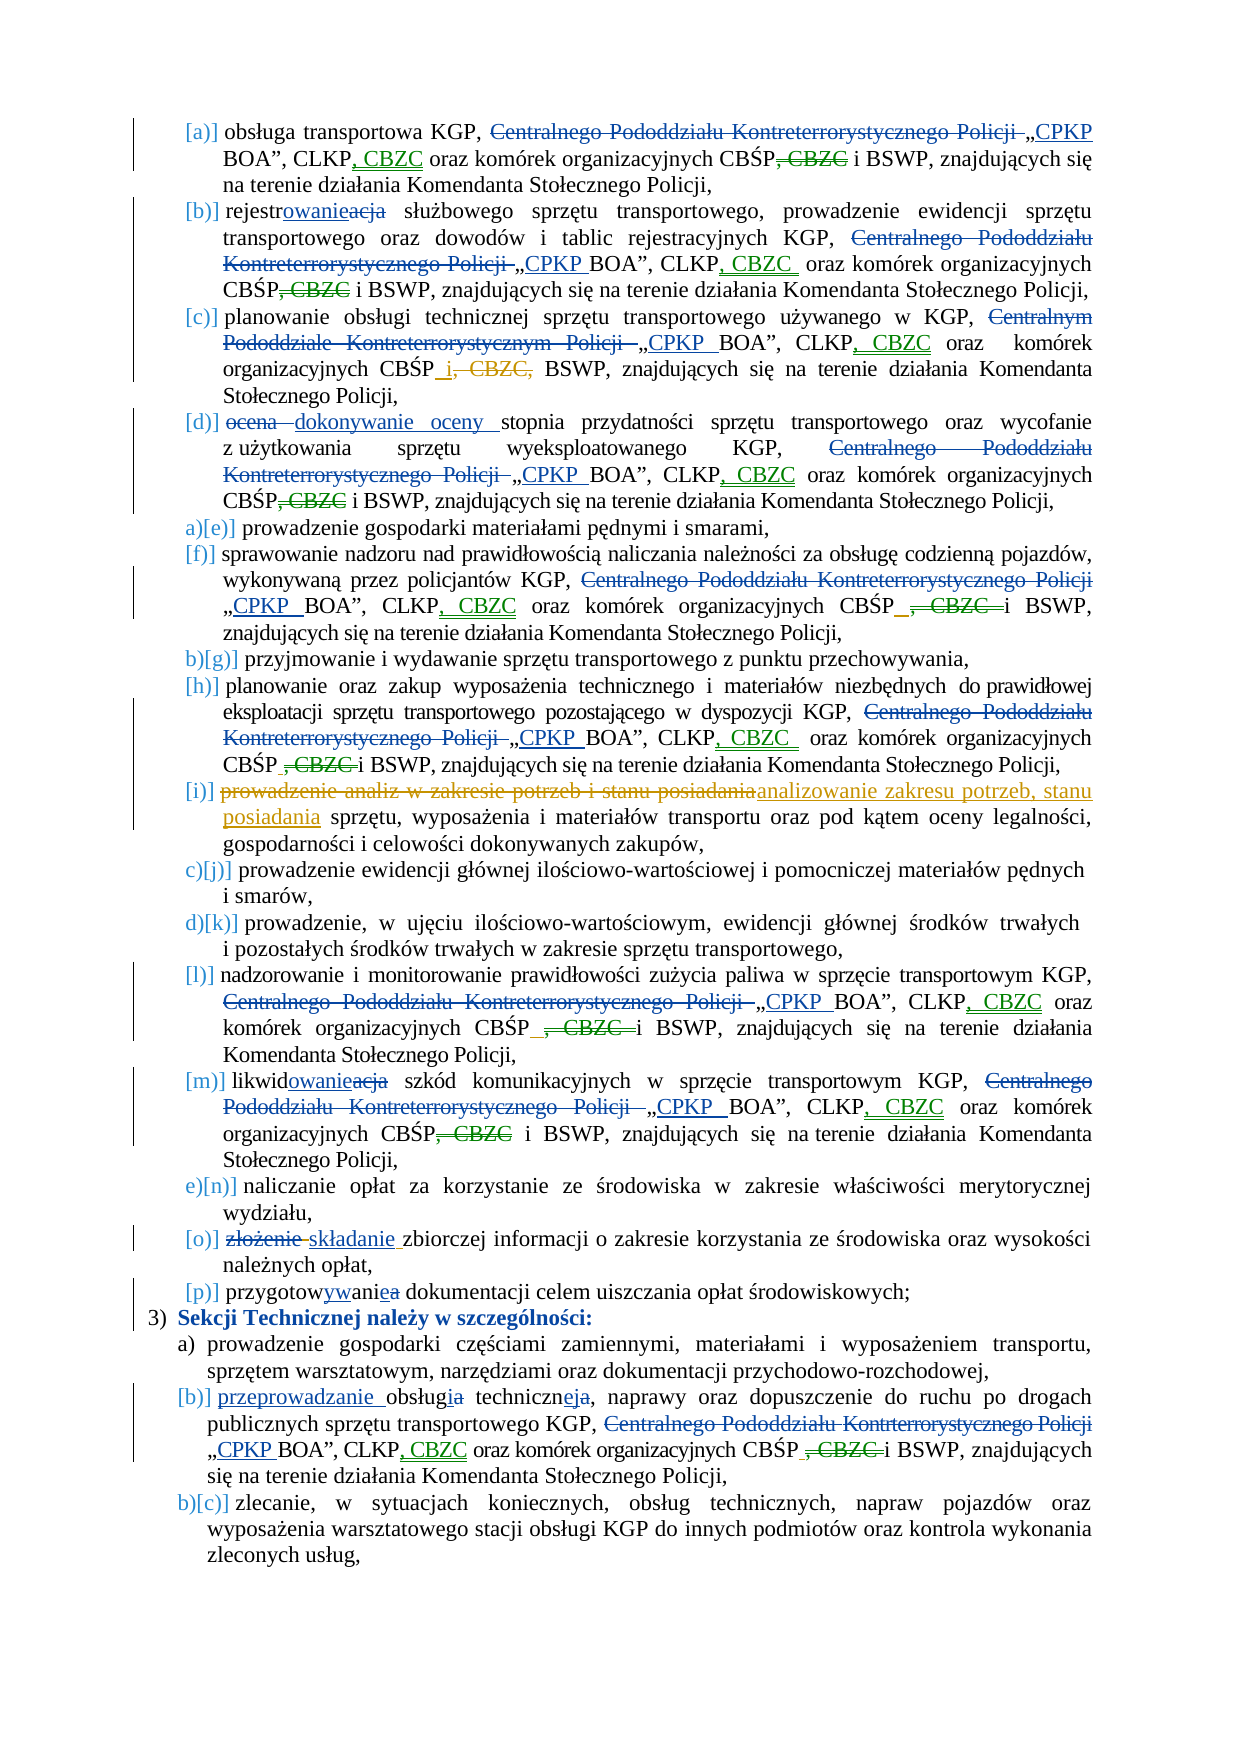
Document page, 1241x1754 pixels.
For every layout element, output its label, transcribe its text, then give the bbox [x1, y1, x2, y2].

list prowadzenie gospodarki materiałami pędnymi i smarami, [185, 513, 1092, 540]
list planowanie oraz zakup wyposażenia technicznego i materiałów niezbędnych do prawidłowej eksploatacji sprzętu transportowego pozostającego w dyspozycji KGP, „BOA”, CLKP oraz komórek organizacyjnych CBŚPi BSWP, znajdujących się na terenie działania Komendanta Stołecznego Policji, [185, 672, 1092, 777]
list zlecanie, w sytuacjach koniecznych, obsług technicznych, napraw pojazdów oraz wyposażenia warsztatowego stacji obsługi KGP do innych podmiotów oraz kontrola wykonania zleconych usług, [177, 1489, 1092, 1568]
list sprzętu, wyposażenia i materiałów transportu oraz pod kątem oceny legalności, gospodarności i celowości dokonywanych zakupów, [185, 777, 1092, 856]
list obsługa transportowa KGP, „BOA”, CLKP oraz komórek organizacyjnych CBŚP i BSWP, znajdujących się na terenie działania Komendanta Stołecznego Policji, [185, 118, 1092, 197]
list przyjmowanie i wydawanie sprzętu transportowego z punktu przechowywania, [185, 645, 1092, 672]
list prowadzenie gospodarki częściami zamiennymi, materiałami i wyposażeniem transportu, sprzętem warsztatowym, narzędziami oraz dokumentacji przychodowo-rozchodowej, [177, 1331, 1092, 1383]
list planowanie obsługi technicznej sprzętu transportowego używanego w KGP, „BOA”, CLKP oraz komórek organizacyjnych CBŚP BSWP, znajdujących się na terenie działania Komendanta Stołecznego Policji, [185, 303, 1092, 408]
list prowadzenie ewidencji głównej ilościowo-wartościowej i pomocniczej materiałów pędnych i smarów, [185, 856, 1092, 909]
list rejestr służbowego sprzętu transportowego, prowadzenie ewidencji sprzętu transportowego oraz dowodów i tablic rejestracyjnych KGP, „BOA”, CLKP oraz komórek organizacyjnych CBŚP i BSWP, znajdujących się na terenie działania Komendanta Stołecznego Policji, [185, 197, 1092, 303]
list stopnia przydatności sprzętu transportowego oraz wycofanie z użytkowania sprzętu wyeksploatowanego KGP, „BOA”, CLKP oraz komórek organizacyjnych CBŚP i BSWP, znajdujących się na terenie działania Komendanta Stołecznego Policji, [185, 408, 1092, 513]
list naliczanie opłat za korzystanie ze środowiska w zakresie właściwości merytorycznej wydziału, [185, 1172, 1092, 1225]
list zbiorczej informacji o zakresie korzystania ze środowiska oraz wysokości należnych opłat, [185, 1225, 1092, 1278]
list Sekcji Technicznej należy w szczególności: [148, 1304, 1092, 1331]
list przygotowani dokumentacji celem uiszczania opłat środowiskowych; [185, 1278, 1092, 1304]
list likwid szkód komunikacyjnych w sprzęcie transportowym KGP, „BOA”, CLKP oraz komórek organizacyjnych CBŚP i BSWP, znajdujących się na terenie działania Komendanta Stołecznego Policji, [185, 1067, 1092, 1172]
list obsług techniczn, naprawy oraz dopuszczenie do ruchu po drogach publicznych sprzętu transportowego KGP, „BOA”, CLKP oraz komórek organizacyjnych CBŚPi BSWP, znajdujących się na terenie działania Komendanta Stołecznego Policji, [177, 1383, 1092, 1489]
list nadzorowanie i monitorowanie prawidłowości zużycia paliwa w sprzęcie transportowym KGP, „BOA”, CLKP oraz komórek organizacyjnych CBŚPi BSWP, znajdujących się na terenie działania Komendanta Stołecznego Policji, [185, 962, 1092, 1067]
list sprawowanie nadzoru nad prawidłowością naliczania należności za obsługę codzienną pojazdów, wykonywaną przez policjantów KGP, „BOA”, CLKP oraz komórek organizacyjnych CBŚPi BSWP, znajdujących się na terenie działania Komendanta Stołecznego Policji, [185, 540, 1092, 645]
list prowadzenie, w ujęciu ilościowo-wartościowym, ewidencji głównej środków trwałych i pozostałych środków trwałych w zakresie sprzętu transportowego, [185, 909, 1092, 962]
